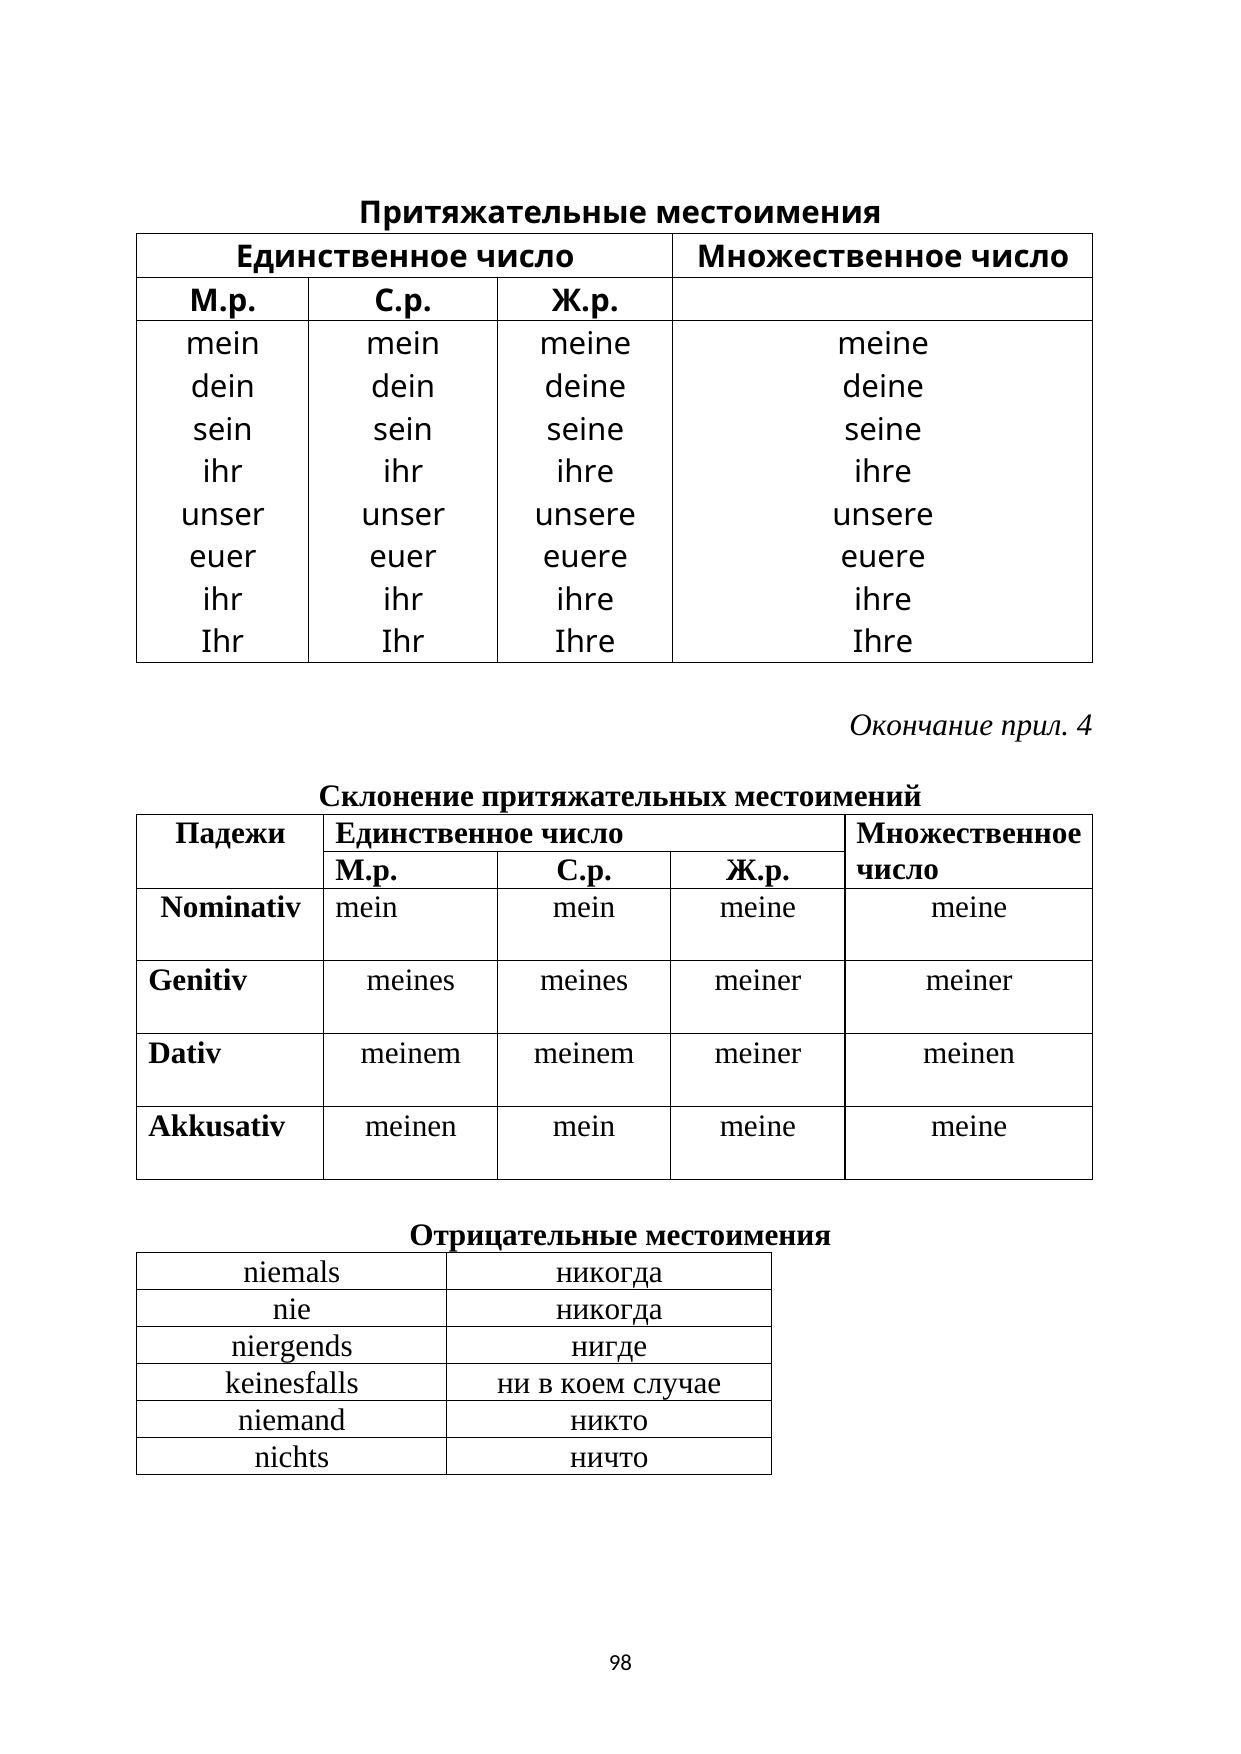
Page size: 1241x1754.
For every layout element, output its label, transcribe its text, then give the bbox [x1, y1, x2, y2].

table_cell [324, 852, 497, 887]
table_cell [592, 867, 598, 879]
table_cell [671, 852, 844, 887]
text Склонение притяжательных местоимений [148, 778, 1092, 813]
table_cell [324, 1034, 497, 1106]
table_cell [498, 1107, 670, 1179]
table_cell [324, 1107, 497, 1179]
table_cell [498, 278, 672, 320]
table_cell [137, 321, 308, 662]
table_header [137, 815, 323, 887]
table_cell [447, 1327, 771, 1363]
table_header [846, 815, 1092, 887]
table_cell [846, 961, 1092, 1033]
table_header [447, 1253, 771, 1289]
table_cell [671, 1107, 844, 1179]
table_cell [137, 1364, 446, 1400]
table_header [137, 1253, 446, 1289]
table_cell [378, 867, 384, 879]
text Притяжательные местоимения [148, 190, 1092, 233]
text Отрицательные местоимения [148, 1216, 1092, 1252]
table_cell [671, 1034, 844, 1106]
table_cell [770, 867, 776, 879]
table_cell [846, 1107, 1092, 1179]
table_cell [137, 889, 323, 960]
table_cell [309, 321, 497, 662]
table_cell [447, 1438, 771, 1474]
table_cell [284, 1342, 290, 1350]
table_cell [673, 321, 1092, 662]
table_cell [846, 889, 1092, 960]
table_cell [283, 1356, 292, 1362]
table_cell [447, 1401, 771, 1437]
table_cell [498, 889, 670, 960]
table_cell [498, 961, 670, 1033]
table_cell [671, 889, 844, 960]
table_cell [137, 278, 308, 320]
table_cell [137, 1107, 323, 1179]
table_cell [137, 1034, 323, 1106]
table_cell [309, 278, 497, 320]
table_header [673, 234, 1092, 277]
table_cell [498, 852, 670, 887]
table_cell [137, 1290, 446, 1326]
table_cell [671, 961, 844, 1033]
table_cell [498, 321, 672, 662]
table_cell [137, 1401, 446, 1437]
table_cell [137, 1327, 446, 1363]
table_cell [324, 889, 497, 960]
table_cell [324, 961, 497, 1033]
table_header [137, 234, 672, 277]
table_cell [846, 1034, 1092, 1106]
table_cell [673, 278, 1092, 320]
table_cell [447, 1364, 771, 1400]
text Окончание прил. 4 [148, 706, 1092, 742]
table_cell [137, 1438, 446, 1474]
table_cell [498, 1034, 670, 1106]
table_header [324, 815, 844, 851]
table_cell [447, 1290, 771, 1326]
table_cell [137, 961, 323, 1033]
